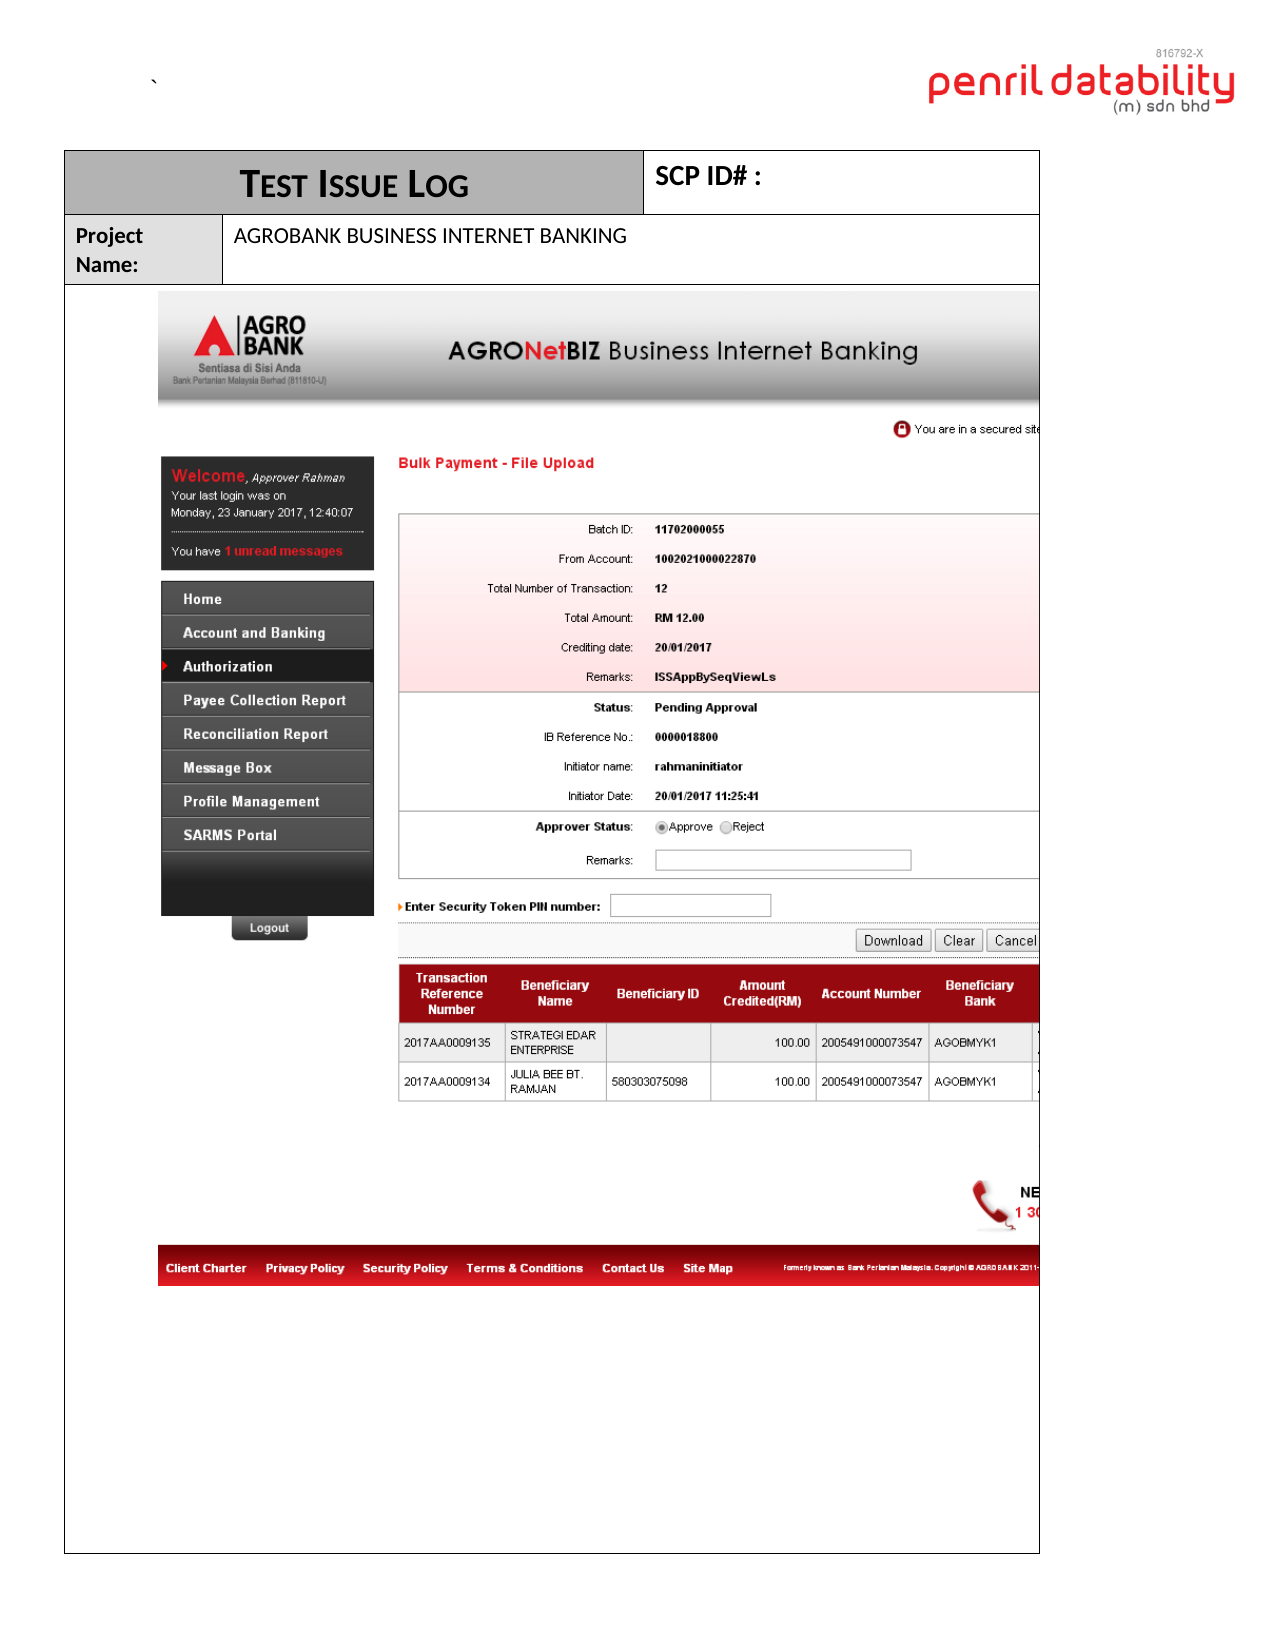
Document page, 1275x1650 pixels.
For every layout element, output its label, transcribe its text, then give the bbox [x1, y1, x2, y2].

table_header SCP ID# : [644, 151, 1039, 214]
table_cell Project Name: [65, 215, 222, 284]
picture [158, 291, 1040, 1286]
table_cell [65, 285, 1039, 1553]
table_header Test Issue Log [65, 151, 643, 214]
picture [917, 46, 1240, 125]
table_cell AGROBANK BUSINESS INTERNET BANKING [223, 215, 1039, 284]
